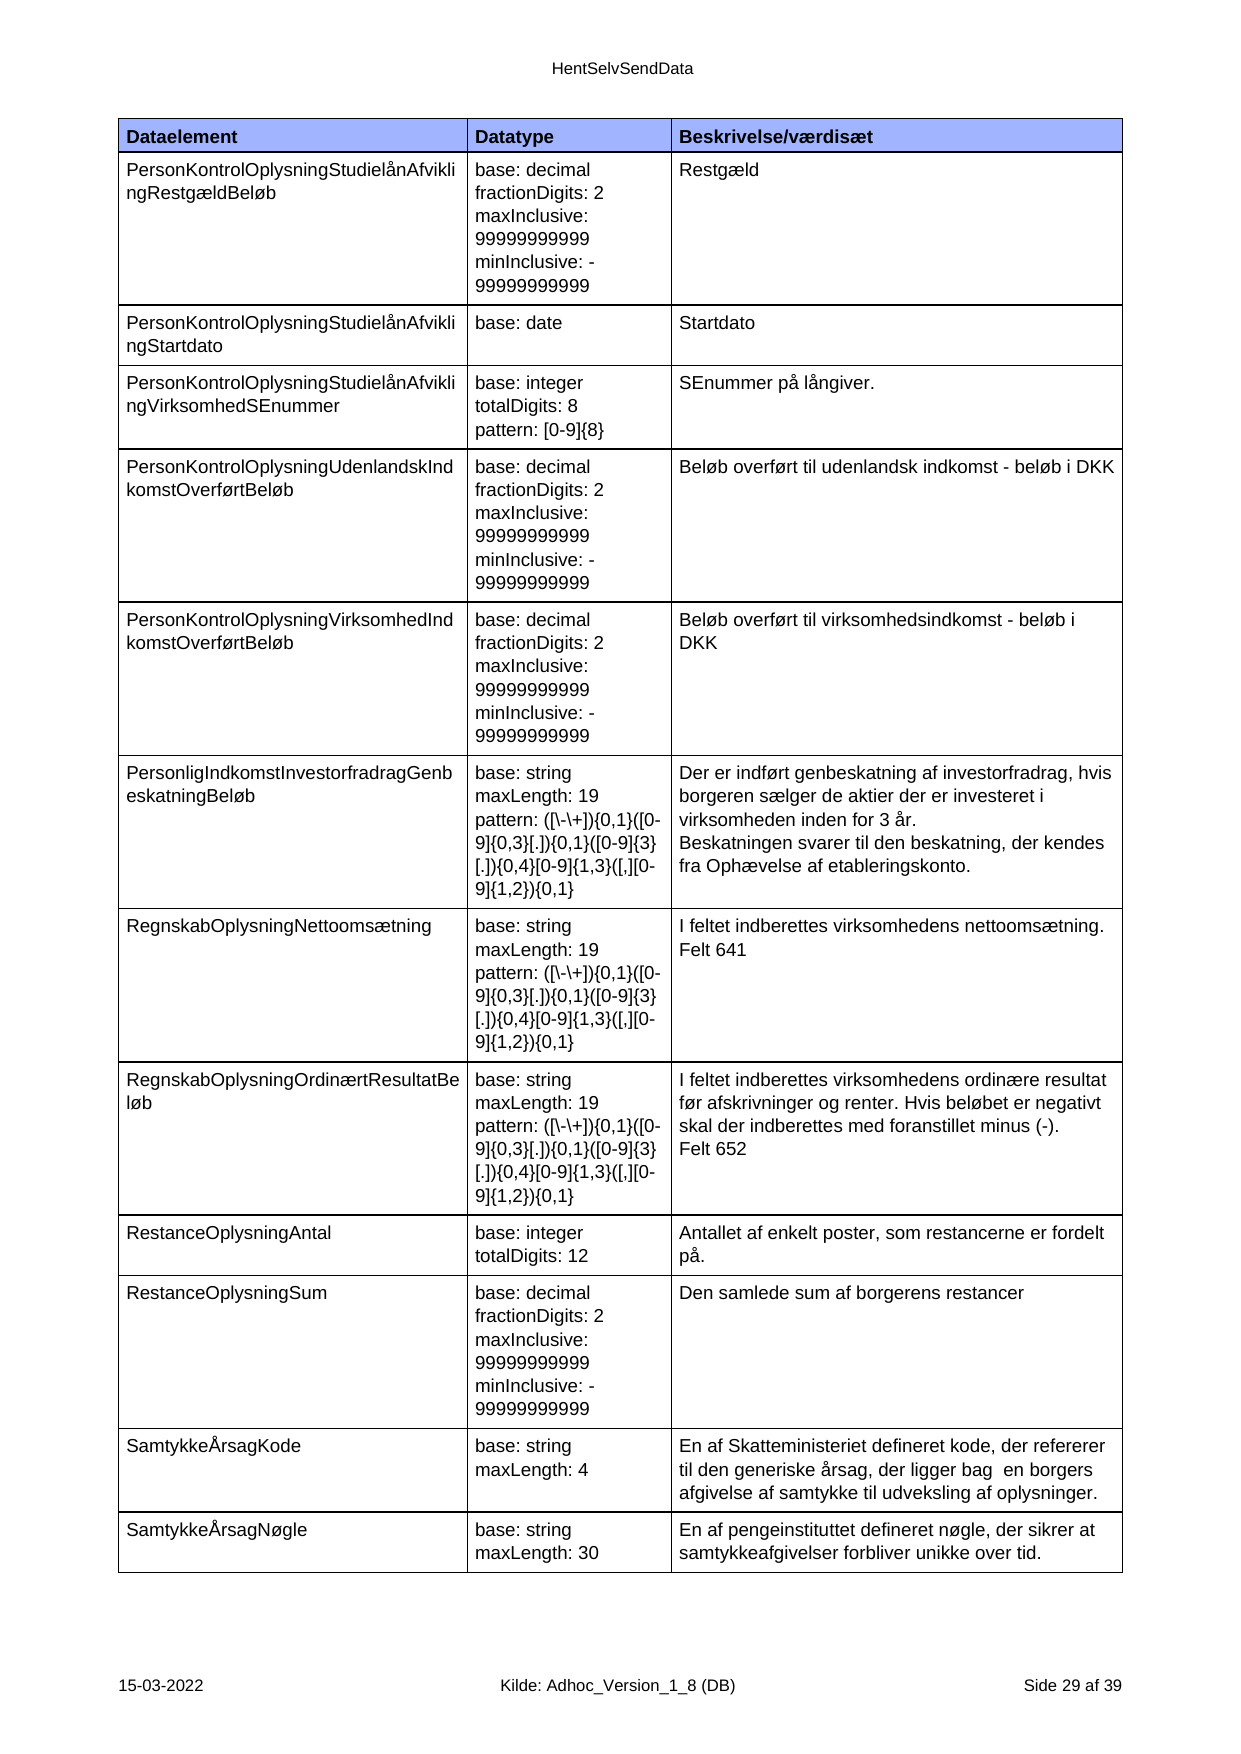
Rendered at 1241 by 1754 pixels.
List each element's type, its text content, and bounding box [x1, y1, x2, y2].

table_cell PersonKontrolOplysningStudielånAfviklingVirksomhedSEnummer [119, 366, 467, 448]
table_cell base: decimal fractionDigits: 2 maxInclusive: 99999999999 minInclusive: -99999999999 [468, 1276, 671, 1428]
table_cell base: decimal fractionDigits: 2 maxInclusive: 99999999999 minInclusive: -99999999999 [468, 153, 671, 304]
table_cell base: integer totalDigits: 12 [468, 1216, 671, 1274]
table_cell Restgæld [672, 153, 1122, 304]
table_cell PersonKontrolOplysningUdenlandskIndkomstOverførtBeløb [119, 450, 467, 601]
table_cell SamtykkeÅrsagKode [119, 1429, 467, 1511]
table_cell base: string maxLength: 30 [468, 1513, 671, 1572]
table_header Datatype [468, 119, 671, 151]
table_cell base: string maxLength: 19 pattern: ([\-\+]){0,1}([0-9]{0,3}[.]){0,1}([0-9]{3}[.]){0,4}[0-9]{1,3}([,][0-9]{1,2}){0,1} [468, 1063, 671, 1214]
table_cell En af Skatteministeriet defineret kode, der refererer til den generiske årsag, der ligger bag en borgers afgivelse af samtykke til udveksling af oplysninger. [672, 1429, 1122, 1511]
table_cell base: string maxLength: 19 pattern: ([\-\+]){0,1}([0-9]{0,3}[.]){0,1}([0-9]{3}[.]){0,4}[0-9]{1,3}([,][0-9]{1,2}){0,1} [468, 909, 671, 1061]
table_cell Antallet af enkelt poster, som restancerne er fordelt på. [672, 1216, 1122, 1274]
table_cell Den samlede sum af borgerens restancer [672, 1276, 1122, 1428]
table_cell I feltet indberettes virksomhedens ordinære resultat før afskrivninger og renter. Hvis beløbet er negativt skal der indberettes med foranstillet minus (-). Felt 652 [672, 1063, 1122, 1214]
table_cell PersonligIndkomstInvestorfradragGenbeskatningBeløb [119, 756, 467, 908]
table_cell RegnskabOplysningOrdinærtResultatBeløb [119, 1063, 467, 1214]
table_cell base: decimal fractionDigits: 2 maxInclusive: 99999999999 minInclusive: -99999999999 [468, 450, 671, 601]
table_cell base: string maxLength: 4 [468, 1429, 671, 1511]
table_cell RestanceOplysningSum [119, 1276, 467, 1428]
table_cell Startdato [672, 306, 1122, 364]
table_cell Beløb overført til virksomhedsindkomst - beløb i DKK [672, 603, 1122, 754]
table_cell base: date [468, 306, 671, 364]
table_cell PersonKontrolOplysningStudielånAfviklingStartdato [119, 306, 467, 364]
table_cell Der er indført genbeskatning af investorfradrag, hvis borgeren sælger de aktier der er investeret i virksomheden inden for 3 år. Beskatningen svarer til den beskatning, der kendes fra Ophævelse af etableringskonto. [672, 756, 1122, 908]
table_cell SamtykkeÅrsagNøgle [119, 1513, 467, 1572]
table_header Dataelement [119, 119, 467, 151]
table_cell En af pengeinstituttet defineret nøgle, der sikrer at samtykkeafgivelser forbliver unikke over tid. [672, 1513, 1122, 1572]
table_header Beskrivelse/værdisæt [672, 119, 1122, 151]
table_cell I feltet indberettes virksomhedens nettoomsætning. Felt 641 [672, 909, 1122, 1061]
table_cell base: decimal fractionDigits: 2 maxInclusive: 99999999999 minInclusive: -99999999999 [468, 603, 671, 754]
table_cell RestanceOplysningAntal [119, 1216, 467, 1274]
table_cell SEnummer på långiver. [672, 366, 1122, 448]
table_cell base: string maxLength: 19 pattern: ([\-\+]){0,1}([0-9]{0,3}[.]){0,1}([0-9]{3}[.]){0,4}[0-9]{1,3}([,][0-9]{1,2}){0,1} [468, 756, 671, 908]
table_cell base: integer totalDigits: 8 pattern: [0-9]{8} [468, 366, 671, 448]
table_cell PersonKontrolOplysningVirksomhedIndkomstOverførtBeløb [119, 603, 467, 754]
table_cell Beløb overført til udenlandsk indkomst - beløb i DKK [672, 450, 1122, 601]
table_cell PersonKontrolOplysningStudielånAfviklingRestgældBeløb [119, 153, 467, 304]
table_cell RegnskabOplysningNettoomsætning [119, 909, 467, 1061]
